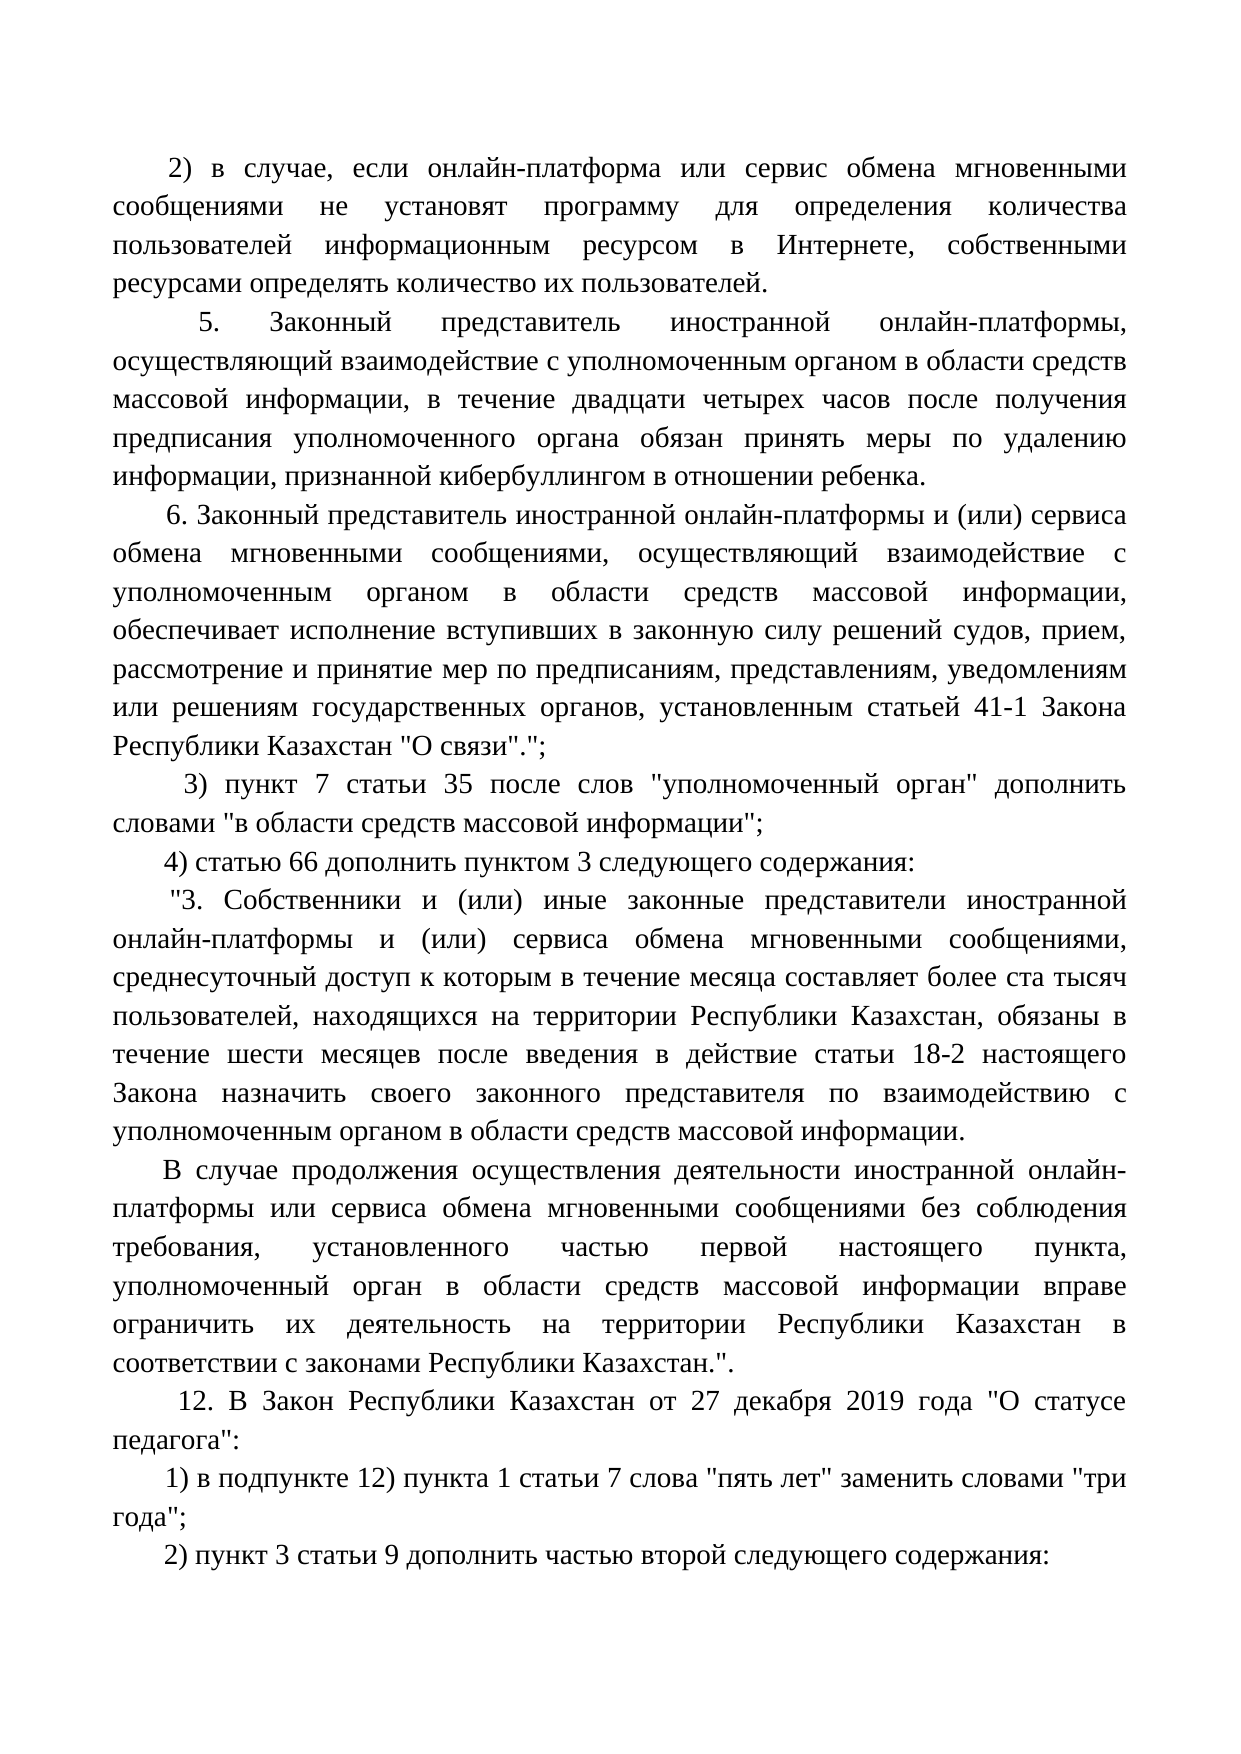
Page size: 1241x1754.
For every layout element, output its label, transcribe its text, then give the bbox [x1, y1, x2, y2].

text 12. В Закон Республики Казахстан от 27 декабря 2019 года "О статусе педагога": [112, 1383, 1128, 1455]
text В случае продолжения осуществления деятельности иностранной онлайн-платформы или сервиса обмена мгновенными сообщениями без соблюдения требования, установленного частью первой настоящего пункта, уполномоченный орган в области средств массовой информации вправе ограничить их деятельность на территории Республики Казахстан в соответствии с законами Республики Казахстан.". [112, 1152, 1128, 1378]
text 3) пункт 7 статьи 35 после слов "уполномоченный орган" дополнить словами "в области средств массовой информации"; [112, 767, 1128, 839]
text 1) в подпункте 12) пункта 1 статьи 7 слова "пять лет" заменить словами "три года"; [112, 1460, 1128, 1532]
text 6. Законный представитель иностранной онлайн-платформы и (или) сервиса обмена мгновенными сообщениями, осуществляющий взаимодействие с уполномоченным органом в области средств массовой информации, обеспечивает исполнение вступивших в законную силу решений судов, прием, рассмотрение и принятие мер по предписаниям, представлениям, уведомлениям или решениям государственных органов, установленным статьей 41-1 Закона Республики Казахстан "О связи"."; [112, 497, 1128, 762]
text "3. Собственники и (или) иные законные представители иностранной онлайн-платформы и (или) сервиса обмена мгновенными сообщениями, среднесуточный доступ к которым в течение месяца составляет более ста тысяч пользователей, находящихся на территории Республики Казахстан, обязаны в течение шести месяцев после введения в действие статьи 18-2 настоящего Закона назначить своего законного представителя по взаимодействию с уполномоченным органом в области средств массовой информации. [112, 882, 1128, 1147]
text 5. Законный представитель иностранной онлайн-платформы, осуществляющий взаимодействие с уполномоченным органом в области средств массовой информации, в течение двадцати четырех часов после получения предписания уполномоченного органа обязан принять меры по удалению информации, признанной кибербуллингом в отношении ребенка. [112, 304, 1128, 492]
text 4) статью 66 дополнить пунктом 3 следующего содержания: [112, 844, 1128, 877]
text 2) в случае, если онлайн-платформа или сервис обмена мгновенными сообщениями не установят программу для определения количества пользователей информационным ресурсом в Интернете, собственными ресурсами определять количество их пользователей. [112, 150, 1128, 299]
text 2) пункт 3 статьи 9 дополнить частью второй следующего содержания: [112, 1537, 1128, 1571]
